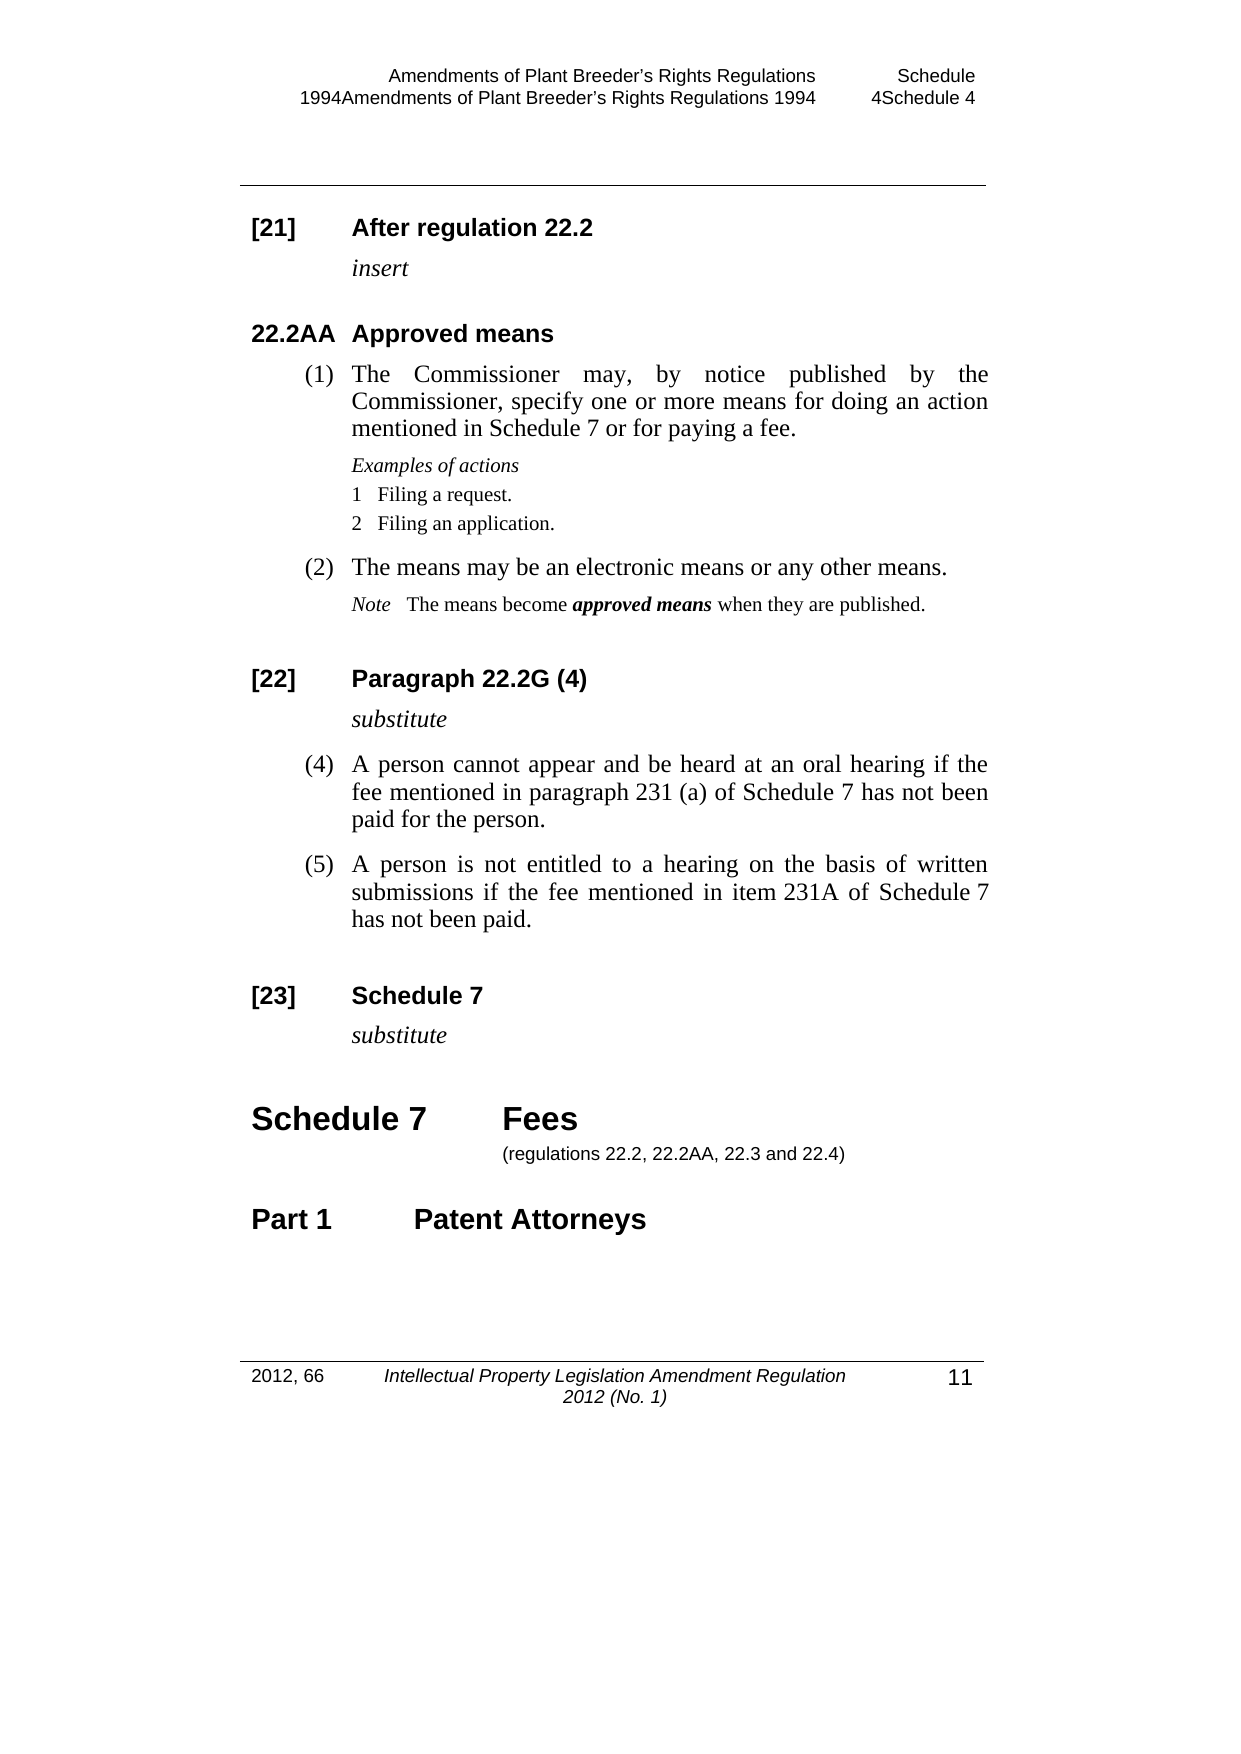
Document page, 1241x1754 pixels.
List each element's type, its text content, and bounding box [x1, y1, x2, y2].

text insert [351, 254, 989, 282]
text 22.2AA Approved means [251, 319, 989, 348]
title Schedule 7 Fees [251, 1099, 989, 1138]
text substitute [351, 705, 989, 732]
text (1) The Commissioner may, by notice published by the Commissioner, specify one or more means for doing an action mentioned in Schedule 7 or for paying a fee. [251, 360, 989, 442]
text Part 1 Patent Attorneys [251, 1202, 989, 1236]
text Examples of actions [351, 454, 989, 477]
text (4) A person cannot appear and be heard at an oral hearing if the fee mentioned in paragraph 231 (a) of Schedule 7 has not been paid for the person. [251, 751, 989, 832]
text Note The means become approved means when they are published. [351, 594, 989, 616]
text 1 Filing a request. [351, 483, 989, 506]
text 2 Filing an application. [351, 512, 989, 535]
text (2) The means may be an electronic means or any other means. [251, 554, 989, 581]
text (regulations 22.2, 22.2AA, 22.3 and 22.4) [502, 1144, 989, 1165]
text substitute [351, 1022, 989, 1049]
text (5) A person is not entitled to a hearing on the basis of written submissions if the fee mentioned in item 231A of Schedule 7 has not been paid. [251, 851, 989, 932]
